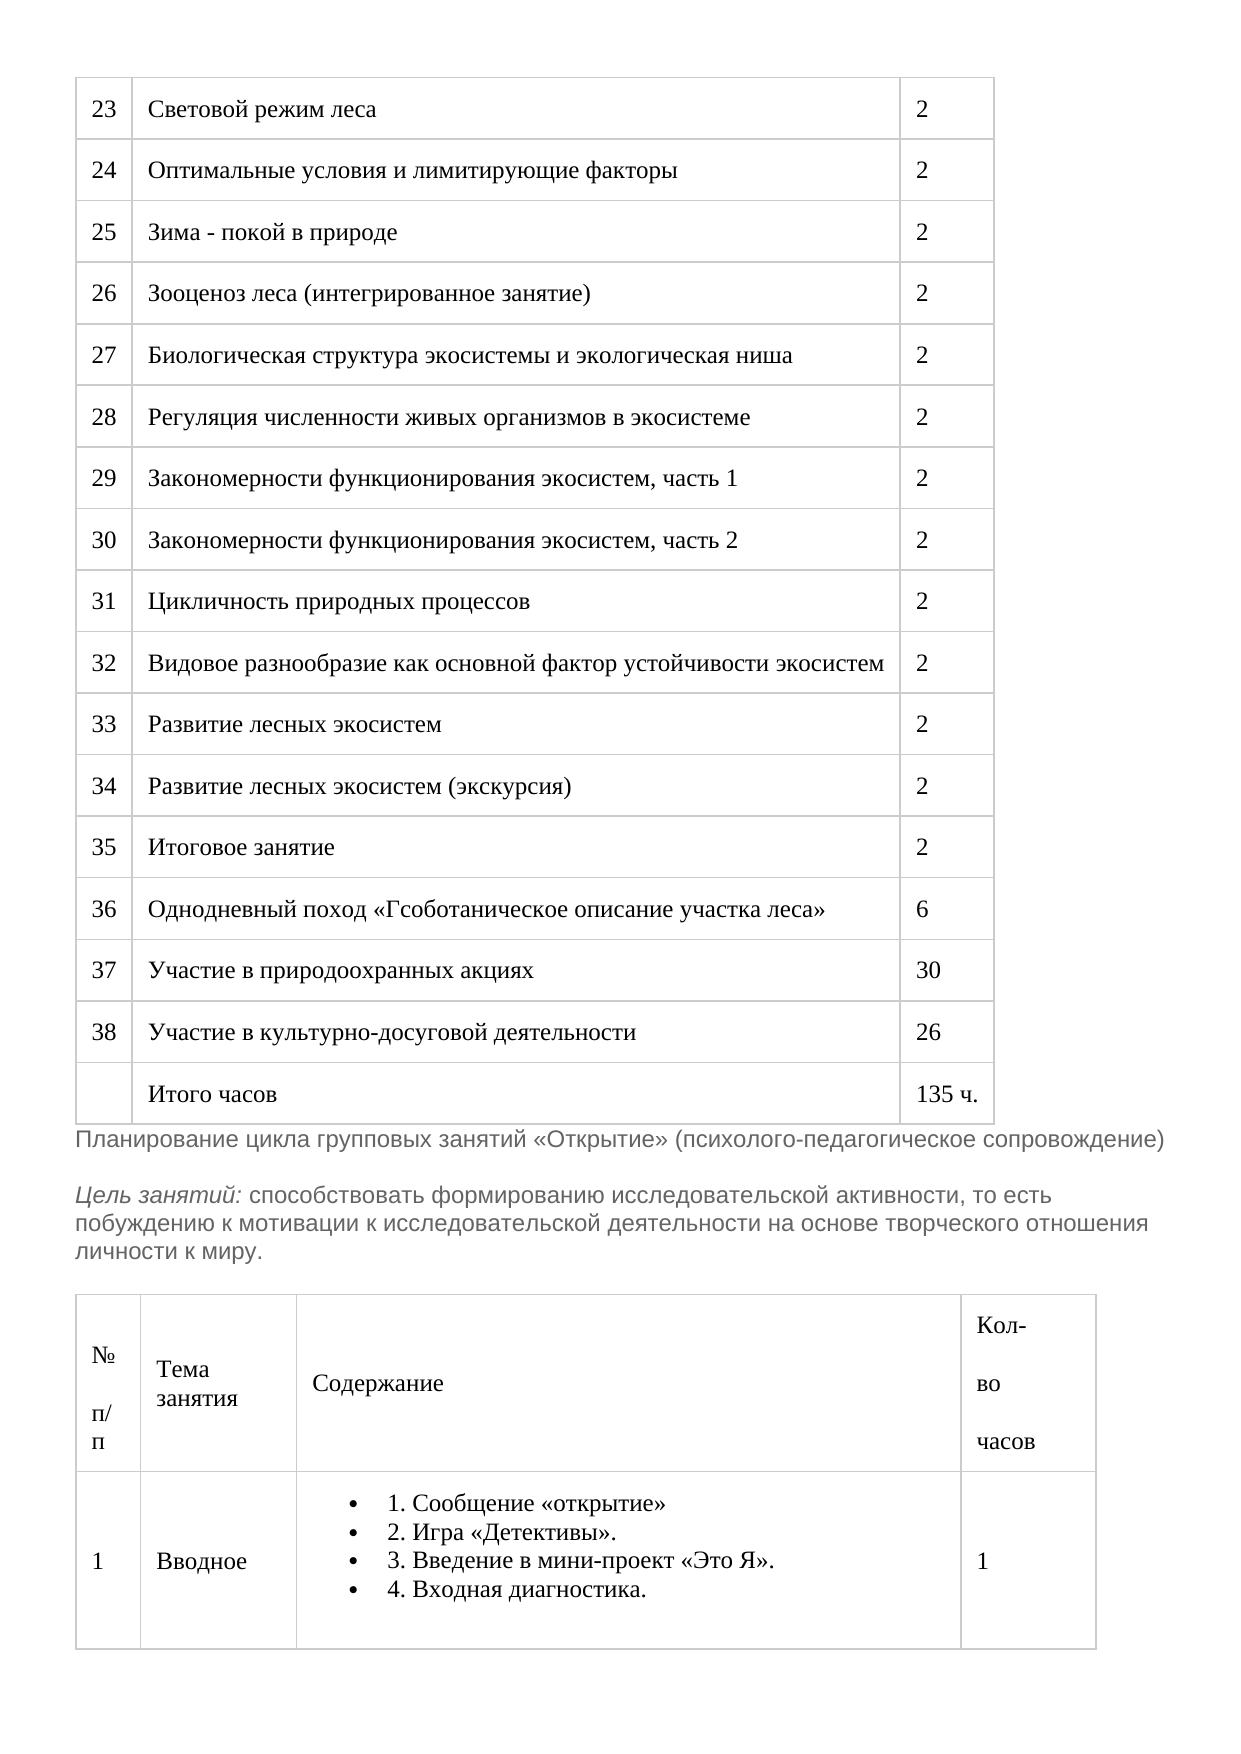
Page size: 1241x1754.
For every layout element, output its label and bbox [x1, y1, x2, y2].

table_cell [74, 75, 1171, 1651]
